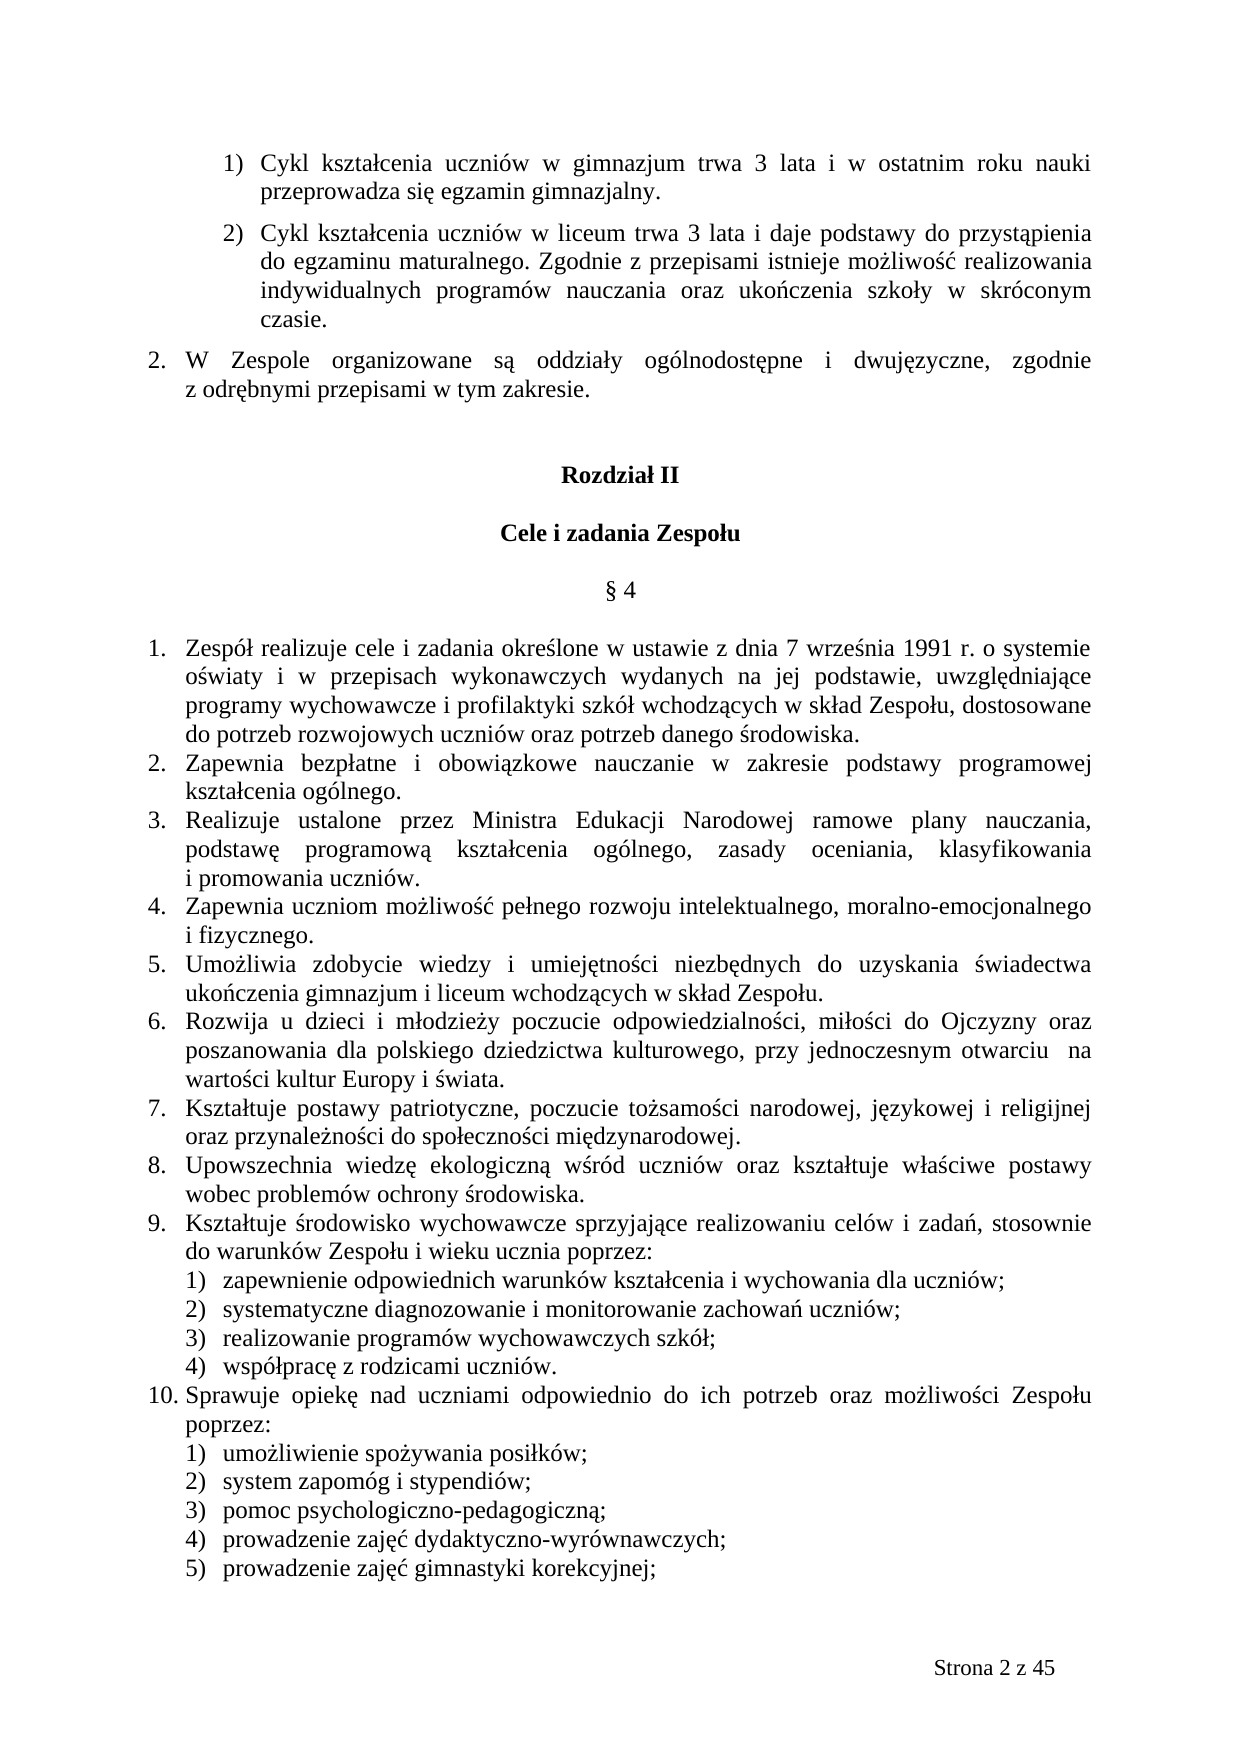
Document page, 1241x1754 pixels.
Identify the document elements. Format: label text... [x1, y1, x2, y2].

list Zespół realizuje cele i zadania określone w ustawie z dnia 7 września 1991 r. o systemie oświaty i w przepisach wykonawczych wydanych na jej podstawie, uwzględniające programy wychowawcze i profilaktyki szkół wchodzących w skład Zespołu, dostosowane do potrzeb rozwojowych uczniów oraz potrzeb danego środowiska. [148, 633, 1092, 748]
list Realizuje ustalone przez Ministra Edukacji Narodowej ramowe plany nauczania, podstawę programową kształcenia ogólnego, zasady oceniania, klasyfikowania i promowania uczniów. [148, 805, 1092, 891]
list realizowanie programów wychowawczych szkół; [185, 1323, 1092, 1351]
text § 4 [148, 575, 1092, 604]
list Upowszechnia wiedzę ekologiczną wśród uczniów oraz kształtuje właściwe postawy wobec problemów ochrony środowiska. [148, 1150, 1092, 1208]
list Sprawuje opiekę nad uczniami odpowiednio do ich potrzeb oraz możliwości Zespołu poprzez: [148, 1380, 1092, 1438]
list zapewnienie odpowiednich warunków kształcenia i wychowania dla uczniów; [185, 1265, 1092, 1294]
list współpracę z rodzicami uczniów. [185, 1351, 1092, 1380]
list system zapomóg i stypendiów; [185, 1466, 1092, 1495]
list Umożliwia zdobycie wiedzy i umiejętności niezbędnych do uzyskania świadectwa ukończenia gimnazjum i liceum wchodzących w skład Zespołu. [148, 949, 1092, 1006]
list Cykl kształcenia uczniów w gimnazjum trwa 3 lata i w ostatnim roku nauki przeprowadza się egzamin gimnazjalny. [223, 148, 1092, 205]
list Zapewnia bezpłatne i obowiązkowe nauczanie w zakresie podstawy programowej kształcenia ogólnego. [148, 748, 1092, 805]
list umożliwienie spożywania posiłków; [185, 1438, 1092, 1466]
list Rozwija u dzieci i młodzieży poczucie odpowiedzialności, miłości do Ojczyzny oraz poszanowania dla polskiego dziedzictwa kulturowego, przy jednoczesnym otwarciu na wartości kultur Europy i świata. [148, 1006, 1092, 1093]
list Kształtuje środowisko wychowawcze sprzyjające realizowaniu celów i zadań, stosownie do warunków Zespołu i wieku ucznia poprzez: [148, 1208, 1092, 1265]
list Cykl kształcenia uczniów w liceum trwa 3 lata i daje podstawy do przystąpienia do egzaminu maturalnego. Zgodnie z przepisami istnieje możliwość realizowania indywidualnych programów nauczania oraz ukończenia szkoły w skróconym czasie. [223, 218, 1092, 333]
list W Zespole organizowane są oddziały ogólnodostępne i dwujęzyczne, zgodnie z odrębnymi przepisami w tym zakresie. [148, 345, 1092, 403]
list prowadzenie zajęć gimnastyki korekcyjnej; [185, 1553, 1092, 1581]
list prowadzenie zajęć dydaktyczno-wyrównawczych; [185, 1524, 1092, 1553]
subtitle Rozdział II [148, 460, 1092, 489]
list Kształtuje postawy patriotyczne, poczucie tożsamości narodowej, językowej i religijnej oraz przynależności do społeczności międzynarodowej. [148, 1093, 1092, 1150]
list pomoc psychologiczno-pedagogiczną; [185, 1495, 1092, 1524]
subtitle Cele i zadania Zespołu [148, 518, 1092, 546]
list Zapewnia uczniom możliwość pełnego rozwoju intelektualnego, moralno-emocjonalnego i fizycznego. [148, 891, 1092, 949]
list systematyczne diagnozowanie i monitorowanie zachowań uczniów; [185, 1294, 1092, 1323]
